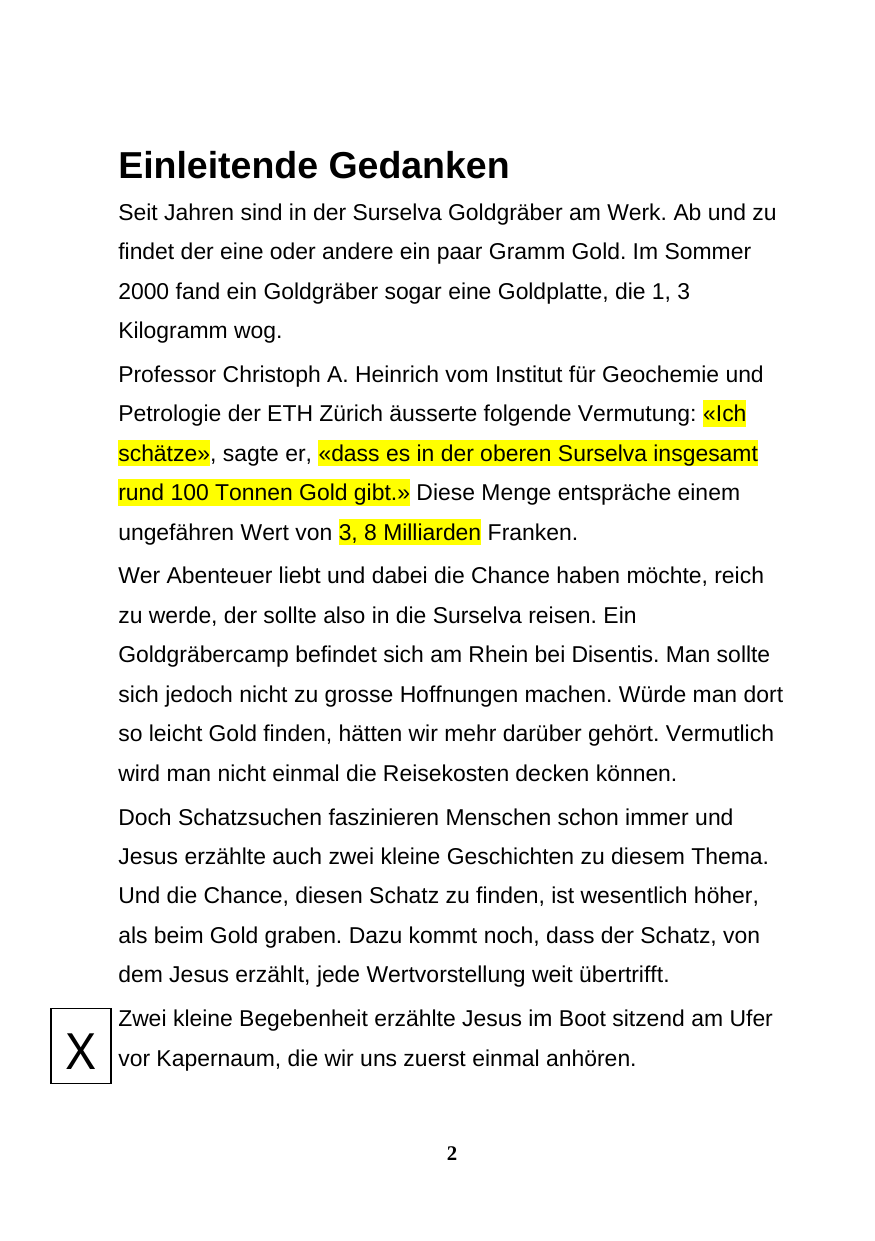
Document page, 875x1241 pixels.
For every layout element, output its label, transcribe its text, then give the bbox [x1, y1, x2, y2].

list Professor Christoph A. Heinrich vom Institut für Geochemie und Petrologie der ETH Zürich äusserte folgende Vermutung: «Ich schätze», sagte er, «dass es in der oberen Surselva insgesamt rund 100 Tonnen Gold gibt.» Diese Menge entspräche einem ungefähren Wert von 3, 8 Milliarden Franken. [118, 361, 785, 545]
list Doch Schatzsuchen faszinieren Menschen schon immer und Jesus erzählte auch zwei kleine Geschichten zu diesem Thema. Und die Chance, diesen Schatz zu finden, ist wesentlich höher, als beim Gold graben. Dazu kommt noch, dass der Schatz, von dem Jesus erzählt, jede Wertvorstellung weit übertrifft. [118, 803, 785, 988]
list Zwei kleine Begebenheit erzählte Jesus im Boot sitzend am Ufer vor Kapernaum, die wir uns zuerst einmal anhören. [118, 1005, 785, 1071]
text Einleitende Gedanken [118, 143, 785, 186]
list Seit Jahren sind in der Surselva Goldgräber am Werk. Ab und zu findet der eine oder andere ein paar Gramm Gold. Im Sommer 2000 fand ein Goldgräber sogar eine Goldplatte, die 1, 3 Kilogramm wog. [118, 199, 785, 343]
list Wer Abenteuer liebt und dabei die Chance haben möchte, reich zu werde, der sollte also in die Surselva reisen. Ein Goldgräbercamp befindet sich am Rhein bei Disentis. Man sollte sich jedoch nicht zu grosse Hoffnungen machen. Würde man dort so leicht Gold finden, hätten wir mehr darüber gehört. Vermutlich wird man nicht einmal die Reisekosten decken können. [118, 562, 785, 786]
